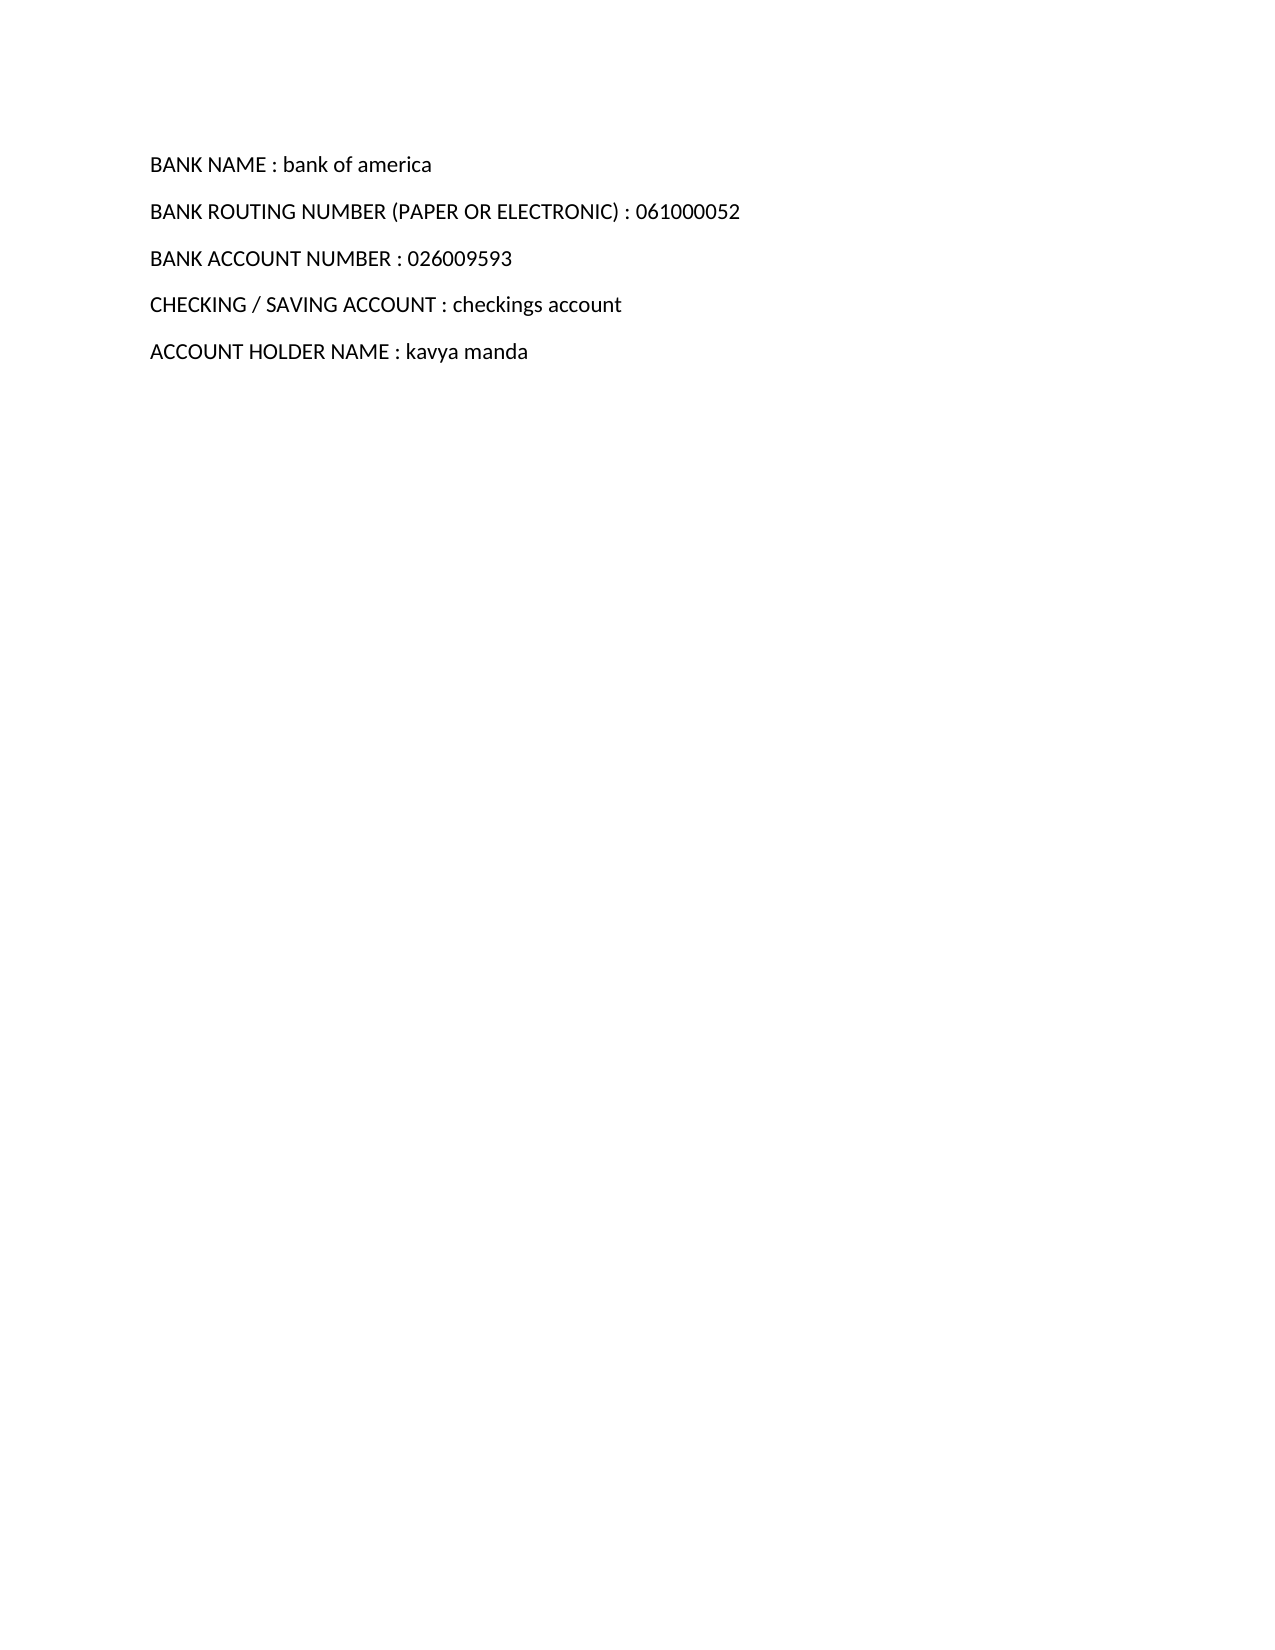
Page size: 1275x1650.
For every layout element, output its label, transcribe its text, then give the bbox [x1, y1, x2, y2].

text BANK NAME : bank of america [150, 150, 1125, 178]
text CHECKING / SAVING ACCOUNT : checkings account [150, 291, 1125, 319]
text ACCOUNT HOLDER NAME : kavya manda [150, 337, 1125, 366]
text BANK ACCOUNT NUMBER : 026009593 [150, 244, 1125, 272]
text BANK ROUTING NUMBER (PAPER OR ELECTRONIC) : 061000052 [150, 197, 1125, 225]
